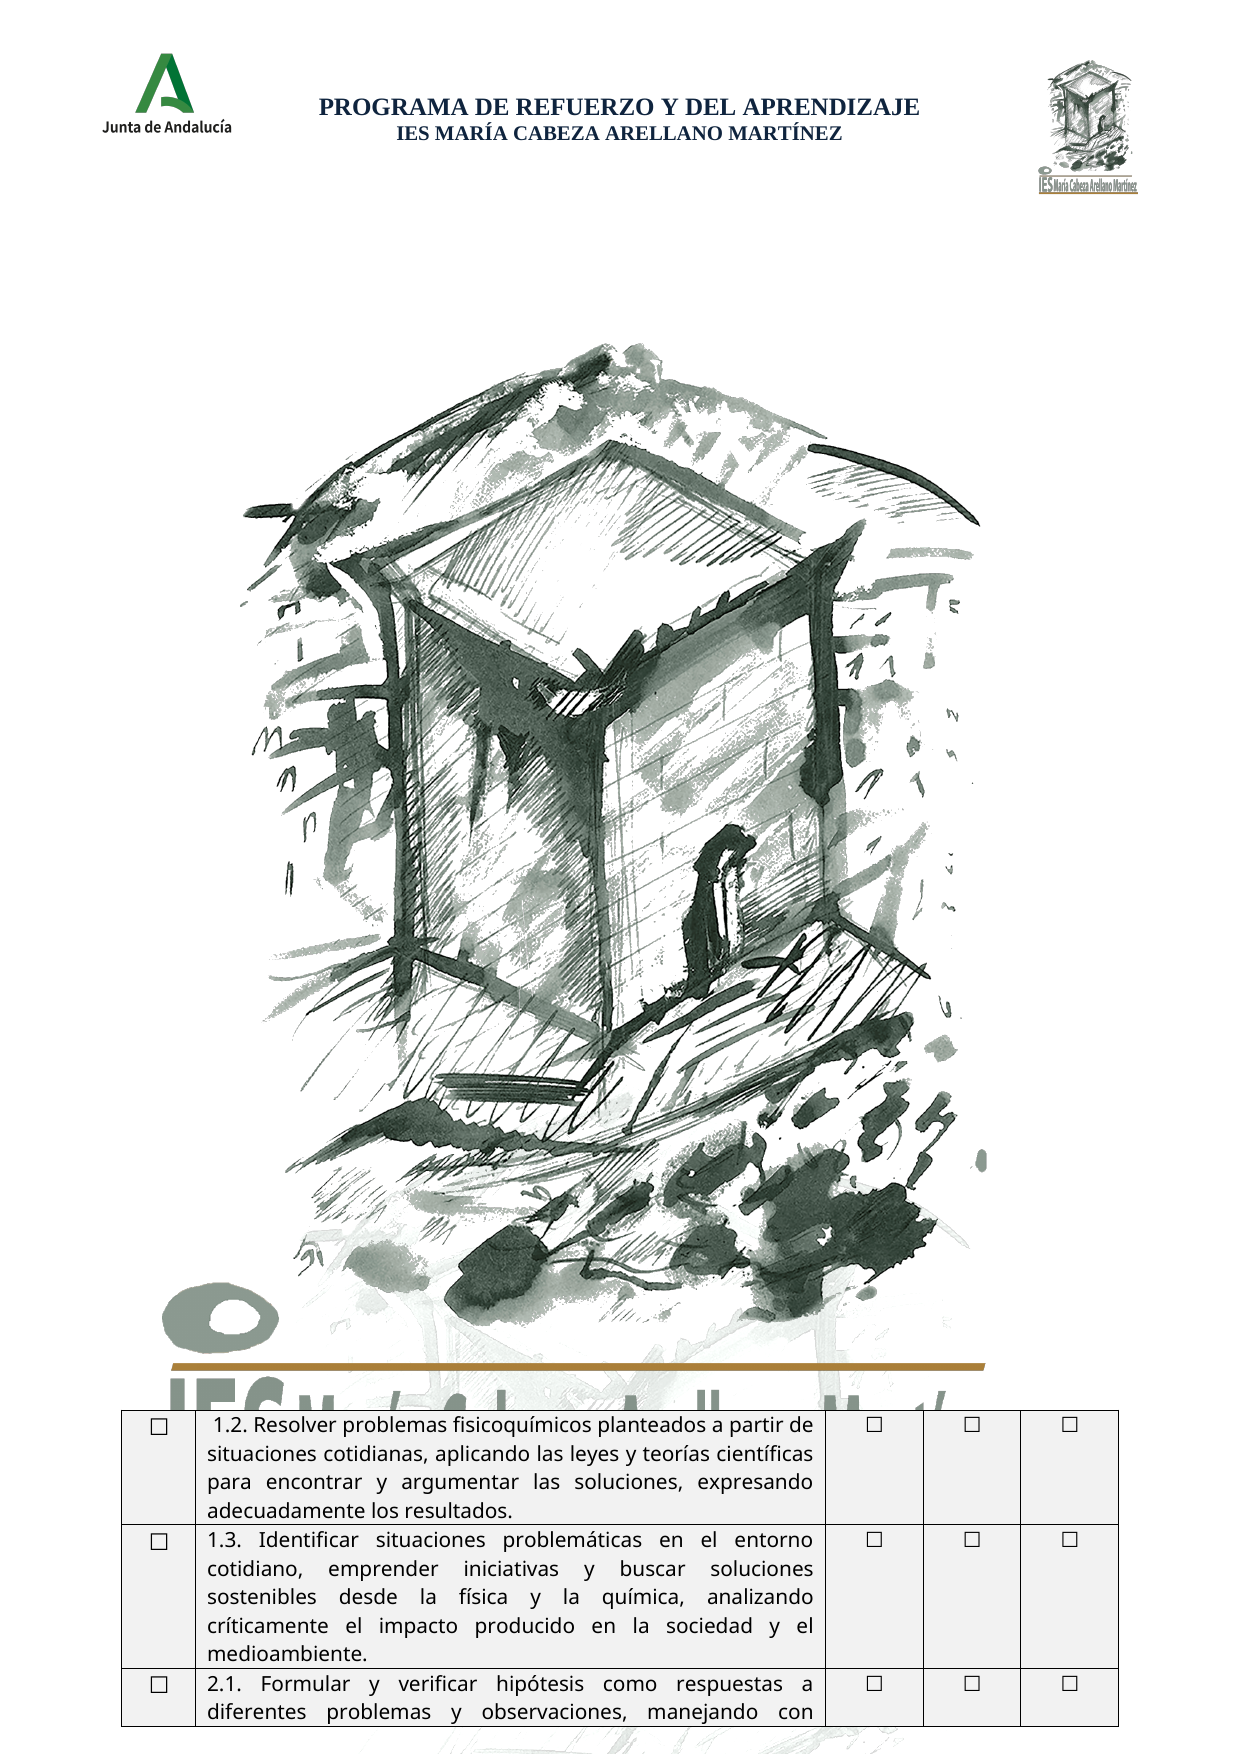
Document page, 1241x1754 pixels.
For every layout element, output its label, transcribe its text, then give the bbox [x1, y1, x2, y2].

table_cell 1.2. Resolver problemas fisicoquímicos planteados a partir de situaciones cotidianas, aplicando las leyes y teorías científicas para encontrar y argumentar las soluciones, expresando adecuadamente los resultados. [196, 1411, 825, 1524]
picture [132, 44, 1146, 1410]
table_cell 2.1. Formular y verificar hipótesis como respuestas a diferentes problemas y observaciones, manejando con soltura el trabajo experimental, la indagación, la búsqueda de evidencias y el razonamiento lógico-matemático. [196, 1669, 825, 1726]
picture [91, 47, 243, 139]
table_cell 1.3. Identificar situaciones problemáticas en el entorno cotidiano, emprender iniciativas y buscar soluciones sostenibles desde la física y la química, analizando críticamente el impacto producido en la sociedad y el medioambiente. [196, 1525, 825, 1668]
